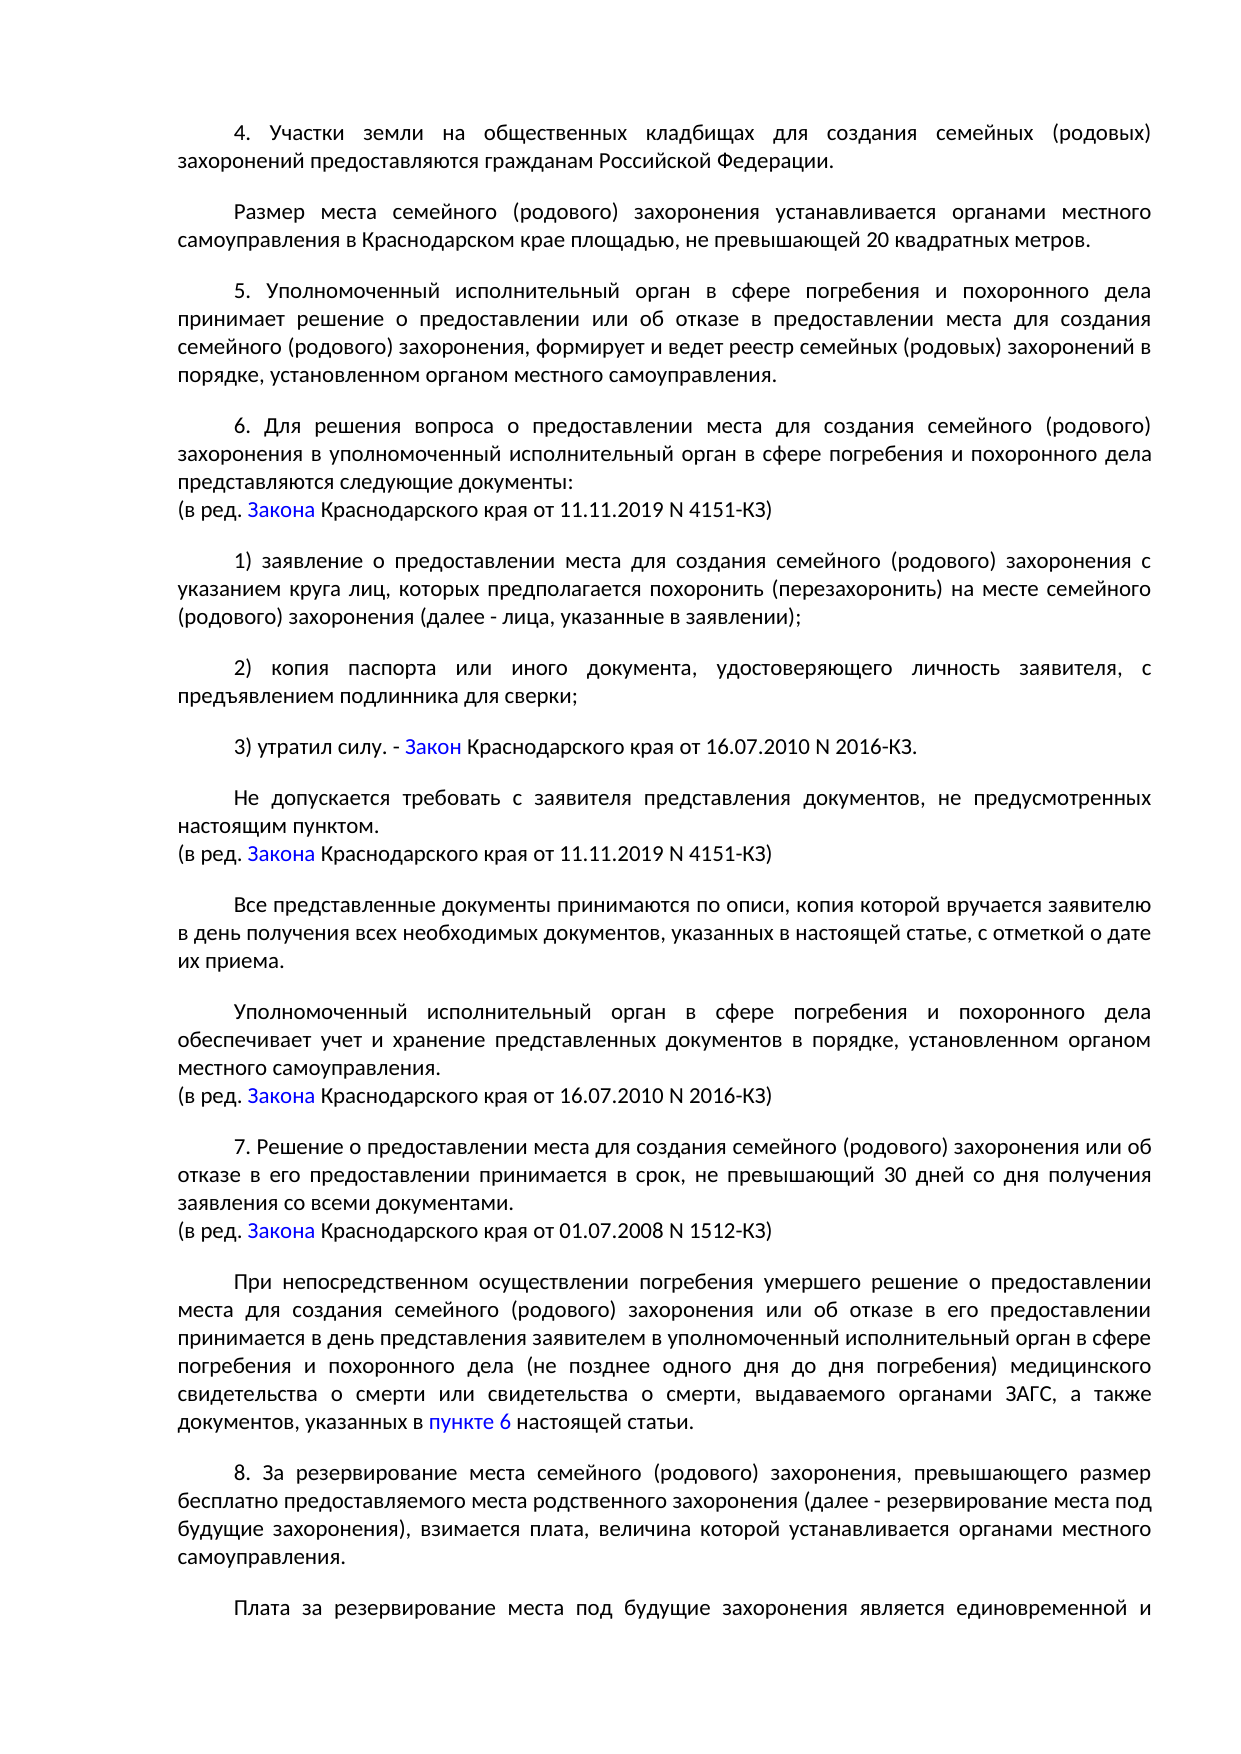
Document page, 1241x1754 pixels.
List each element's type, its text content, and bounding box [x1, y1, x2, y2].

text 7. Решение о предоставлении места для создания семейного (родового) захоронения или об отказе в его предоставлении принимается в срок, не превышающий 30 дней со дня получения заявления со всеми документами. [177, 1132, 1152, 1216]
text 5. Уполномоченный исполнительный орган в сфере погребения и похоронного дела принимает решение о предоставлении или об отказе в предоставлении места для создания семейного (родового) захоронения, формирует и ведет реестр семейных (родовых) захоронений в порядке, установленном органом местного самоуправления. [177, 276, 1152, 388]
text (в ред. Закона Краснодарского края от 01.07.2008 N 1512-КЗ) [177, 1216, 1152, 1244]
text 4. Участки земли на общественных кладбищах для создания семейных (родовых) захоронений предоставляются гражданам Российской Федерации. [177, 118, 1152, 174]
text (в ред. Закона Краснодарского края от 16.07.2010 N 2016-КЗ) [177, 1081, 1152, 1109]
text (в ред. Закона Краснодарского края от 11.11.2019 N 4151-КЗ) [177, 495, 1152, 523]
text 6. Для решения вопроса о предоставлении места для создания семейного (родового) захоронения в уполномоченный исполнительный орган в сфере погребения и похоронного дела представляются следующие документы: [177, 411, 1152, 495]
text 8. За резервирование места семейного (родового) захоронения, превышающего размер бесплатно предоставляемого места родственного захоронения (далее - резервирование места под будущие захоронения), взимается плата, величина которой устанавливается органами местного самоуправления. [177, 1458, 1152, 1570]
text Не допускается требовать с заявителя представления документов, не предусмотренных настоящим пунктом. [177, 783, 1152, 839]
text (в ред. Закона Краснодарского края от 11.11.2019 N 4151-КЗ) [177, 839, 1152, 867]
text Размер места семейного (родового) захоронения устанавливается органами местного самоуправления в Краснодарском крае площадью, не превышающей 20 квадратных метров. [177, 197, 1152, 253]
text Уполномоченный исполнительный орган в сфере погребения и похоронного дела обеспечивает учет и хранение представленных документов в порядке, установленном органом местного самоуправления. [177, 997, 1152, 1081]
text 3) утратил силу. - Закон Краснодарского края от 16.07.2010 N 2016-КЗ. [177, 732, 1152, 760]
text При непосредственном осуществлении погребения умершего решение о предоставлении места для создания семейного (родового) захоронения или об отказе в его предоставлении принимается в день представления заявителем в уполномоченный исполнительный орган в сфере погребения и похоронного дела (не позднее одного дня до дня погребения) медицинского свидетельства о смерти или свидетельства о смерти, выдаваемого органами ЗАГС, а также документов, указанных в пункте 6 настоящей статьи. [177, 1267, 1152, 1435]
text Все представленные документы принимаются по описи, копия которой вручается заявителю в день получения всех необходимых документов, указанных в настоящей статье, с отметкой о дате их приема. [177, 890, 1152, 974]
text 2) копия паспорта или иного документа, удостоверяющего личность заявителя, с предъявлением подлинника для сверки; [177, 653, 1152, 709]
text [177, 1593, 1152, 1621]
text 1) заявление о предоставлении места для создания семейного (родового) захоронения с указанием круга лиц, которых предполагается похоронить (перезахоронить) на месте семейного (родового) захоронения (далее - лица, указанные в заявлении); [177, 546, 1152, 630]
